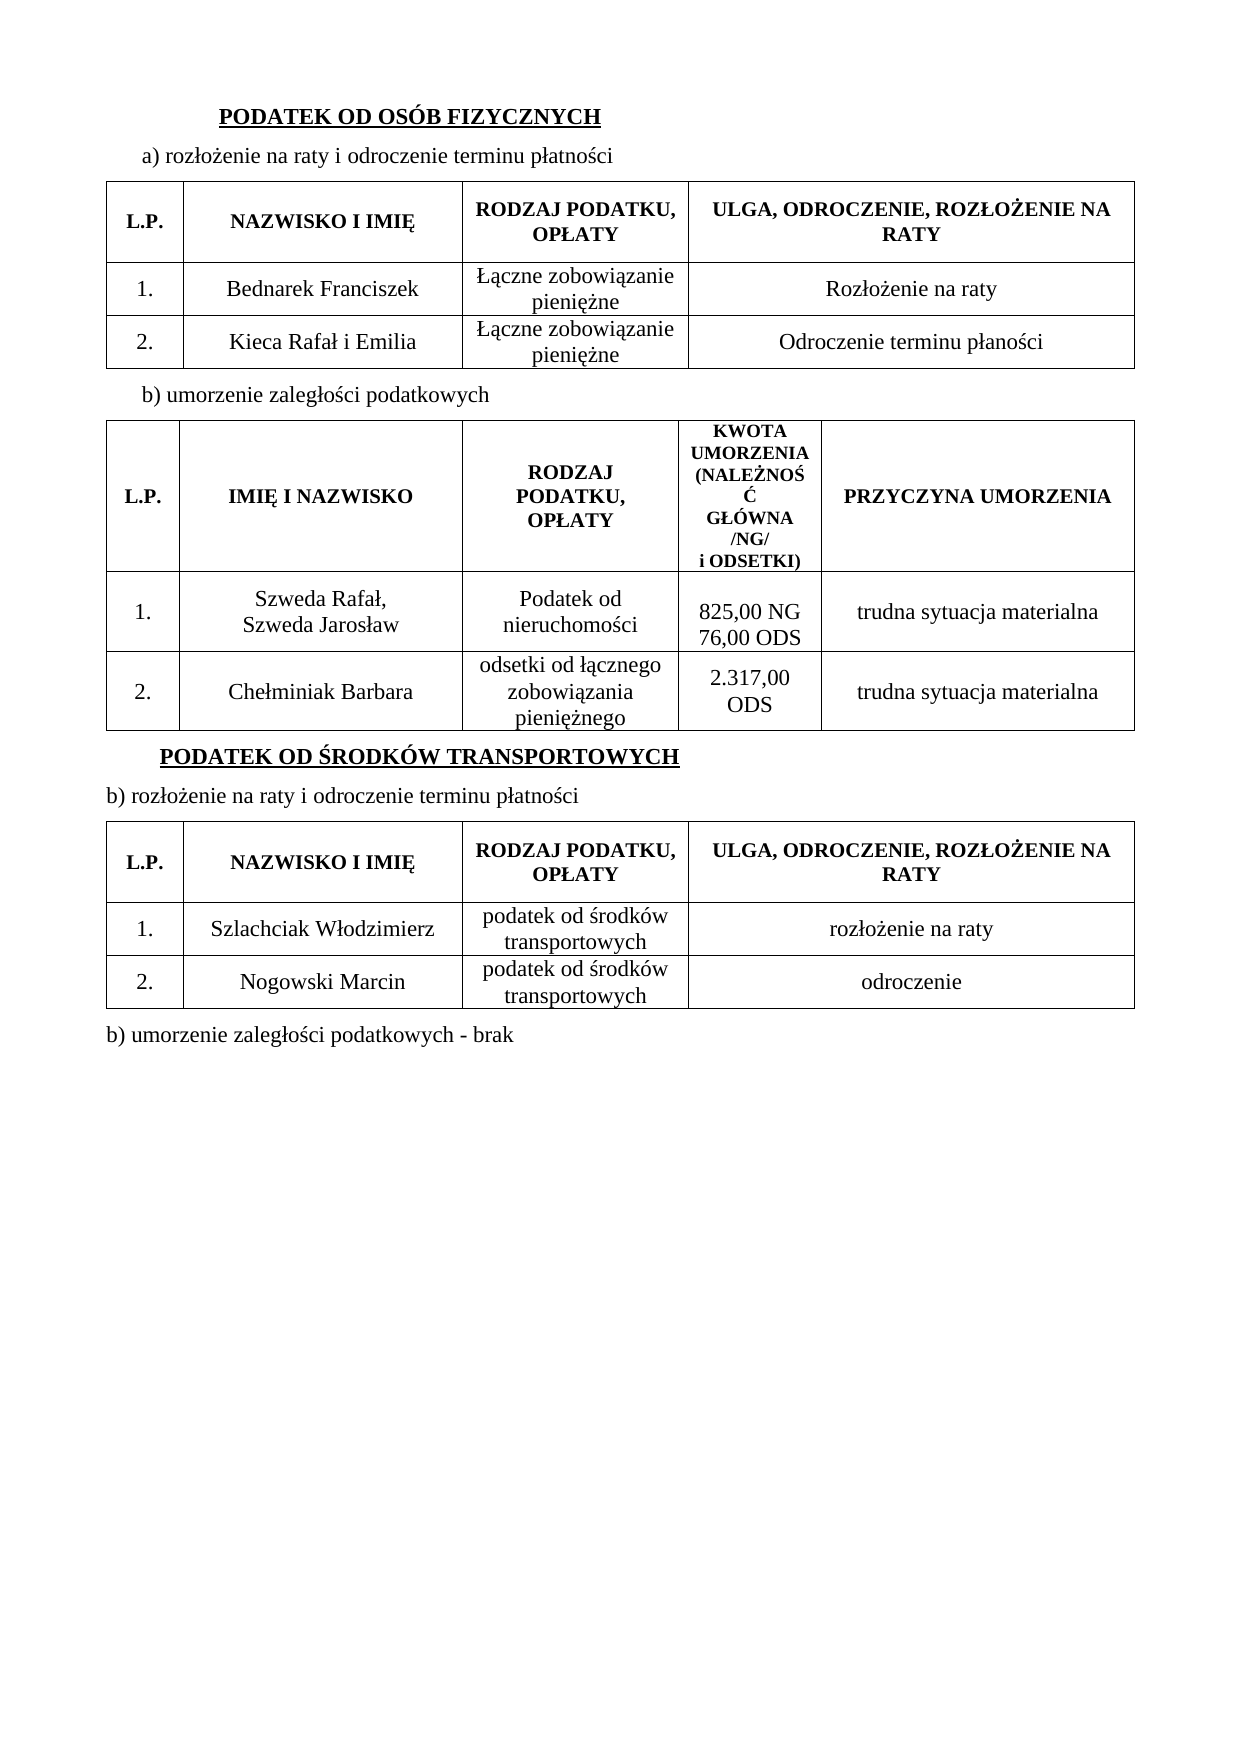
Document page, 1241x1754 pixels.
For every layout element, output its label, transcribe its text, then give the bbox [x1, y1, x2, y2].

table_cell Szweda Rafał, Szweda Jarosław [180, 572, 462, 651]
table_cell rozłożenie na raty [689, 903, 1134, 955]
table_header RODZAJ PODATKU, OPŁATY [463, 421, 678, 571]
text b) umorzenie zaległości podatkowych [142, 381, 1134, 407]
table_header IMIĘ I NAZWISKO [180, 421, 462, 571]
table_header ULGA, ODROCZENIE, ROZŁOŻENIE NA RATY [689, 182, 1134, 261]
table_cell Szlachciak Włodzimierz [184, 903, 462, 955]
table_cell 1. [107, 903, 183, 955]
table_cell Bednarek Franciszek [184, 263, 462, 315]
table_header RODZAJ PODATKU, OPŁATY [463, 182, 688, 261]
table_cell trudna sytuacja materialna [822, 652, 1134, 730]
table_header L.P. [107, 822, 183, 902]
text b) umorzenie zaległości podatkowych - brak [106, 1021, 1134, 1047]
table_cell 1. [107, 572, 179, 651]
table_cell Łączne zobowiązanie pieniężne [463, 316, 688, 368]
text PODATEK OD ŚRODKÓW TRANSPORTOWYCH [136, 743, 1134, 770]
table_cell 2. [107, 652, 179, 730]
table_cell 2. [107, 956, 183, 1008]
table_cell odsetki od łącznego zobowiązania pieniężnego [463, 652, 678, 730]
table_cell 1. [107, 263, 183, 315]
table_header L.P. [107, 182, 183, 261]
table_header PRZYCZYNA UMORZENIA [822, 421, 1134, 571]
table_header KWOTA UMORZENIA (NALEŻNOŚĆ GŁÓWNA /NG/ i ODSETKI) [679, 421, 821, 571]
table_cell podatek od środków transportowych [463, 956, 688, 1008]
text b) rozłożenie na raty i odroczenie terminu płatności [106, 782, 1134, 809]
table_cell trudna sytuacja materialna [822, 572, 1134, 651]
table_cell Kieca Rafał i Emilia [184, 316, 462, 368]
table_cell 2. [107, 316, 183, 368]
table_cell Łączne zobowiązanie pieniężne [463, 263, 688, 315]
table_header L.P. [107, 421, 179, 571]
table_cell odroczenie [689, 956, 1134, 1008]
table_header NAZWISKO I IMIĘ [184, 822, 462, 902]
table_cell Podatek od nieruchomości [463, 572, 678, 651]
text PODATEK OD OSÓB FIZYCZNYCH [195, 103, 1134, 130]
table_cell 2.317,00 ODS [679, 652, 821, 730]
table_cell Nogowski Marcin [184, 956, 462, 1008]
table_cell Odroczenie terminu płaności [689, 316, 1134, 368]
table_header RODZAJ PODATKU, OPŁATY [463, 822, 688, 902]
table_cell podatek od środków transportowych [463, 903, 688, 955]
table_header ULGA, ODROCZENIE, ROZŁOŻENIE NA RATY [689, 822, 1134, 902]
table_cell Chełminiak Barbara [180, 652, 462, 730]
text a) rozłożenie na raty i odroczenie terminu płatności [142, 142, 1134, 168]
table_cell Rozłożenie na raty [689, 263, 1134, 315]
table_cell 825,00 NG 76,00 ODS [679, 572, 821, 651]
table_header NAZWISKO I IMIĘ [184, 182, 462, 261]
